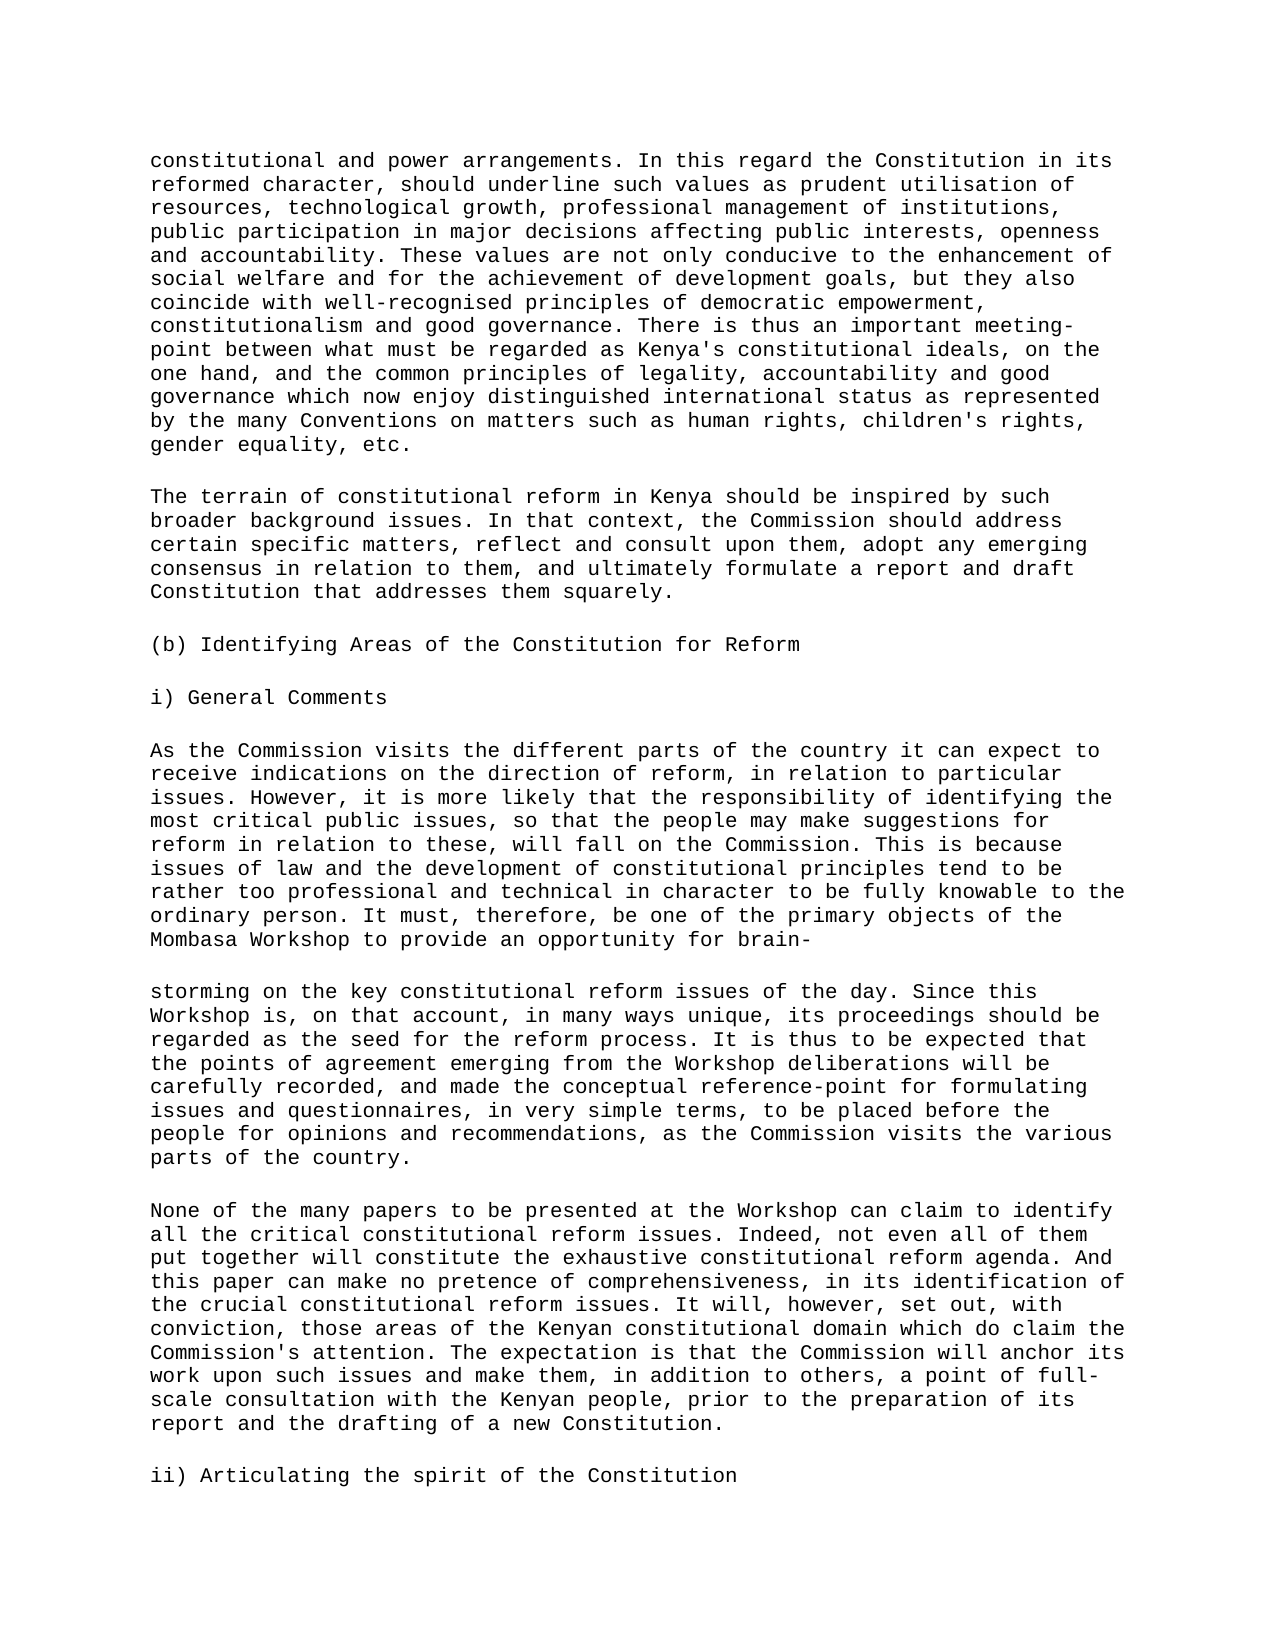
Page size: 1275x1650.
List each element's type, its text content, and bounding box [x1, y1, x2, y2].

text (b) Identifying Areas of the Constitution for Reform [150, 634, 1125, 658]
text ii) Articulating the spirit of the Constitution [150, 1466, 1125, 1489]
text None of the many papers to be presented at the Workshop can claim to identify all the critical constitutional reform issues. Indeed, not even all of them put together will constitute the exhaustive constitutional reform agenda. And this paper can make no pretence of comprehensiveness, in its identification of the crucial constitutional reform issues. It will, however, set out, with conviction, those areas of the Kenyan constitutional domain which do claim the Commission's attention. The expectation is that the Commission will anchor its work upon such issues and make them, in addition to others, a point of full-scale consultation with the Kenyan people, prior to the preparation of its report and the drafting of a new Constitution. [150, 1200, 1125, 1436]
text As the Commission visits the different parts of the country it can expect to receive indications on the direction of reform, in relation to particular issues. However, it is more likely that the responsibility of identifying the most critical public issues, so that the people may make suggestions for reform in relation to these, will fall on the Commission. This is because issues of law and the development of constitutional principles tend to be rather too professional and technical in character to be fully knowable to the ordinary person. It must, therefore, be one of the primary objects of the Mombasa Workshop to provide an opportunity for brain- [150, 739, 1125, 952]
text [150, 150, 1125, 457]
text storming on the key constitutional reform issues of the day. Since this Workshop is, on that account, in many ways unique, its proceedings should be regarded as the seed for the reform process. It is thus to be expected that the points of agreement emerging from the Workshop deliberations will be carefully recorded, and made the conceptual reference-point for formulating issues and questionnaires, in very simple terms, to be placed before the people for opinions and recommendations, as the Commission visits the various parts of the country. [150, 982, 1125, 1171]
text i) General Comments [150, 687, 1125, 710]
text The terrain of constitutional reform in Kenya should be inspired by such broader background issues. In that context, the Commission should address certain specific matters, reflect and consult upon them, adopt any emerging consensus in relation to them, and ultimately formulate a report and draft Constitution that addresses them squarely. [150, 487, 1125, 605]
